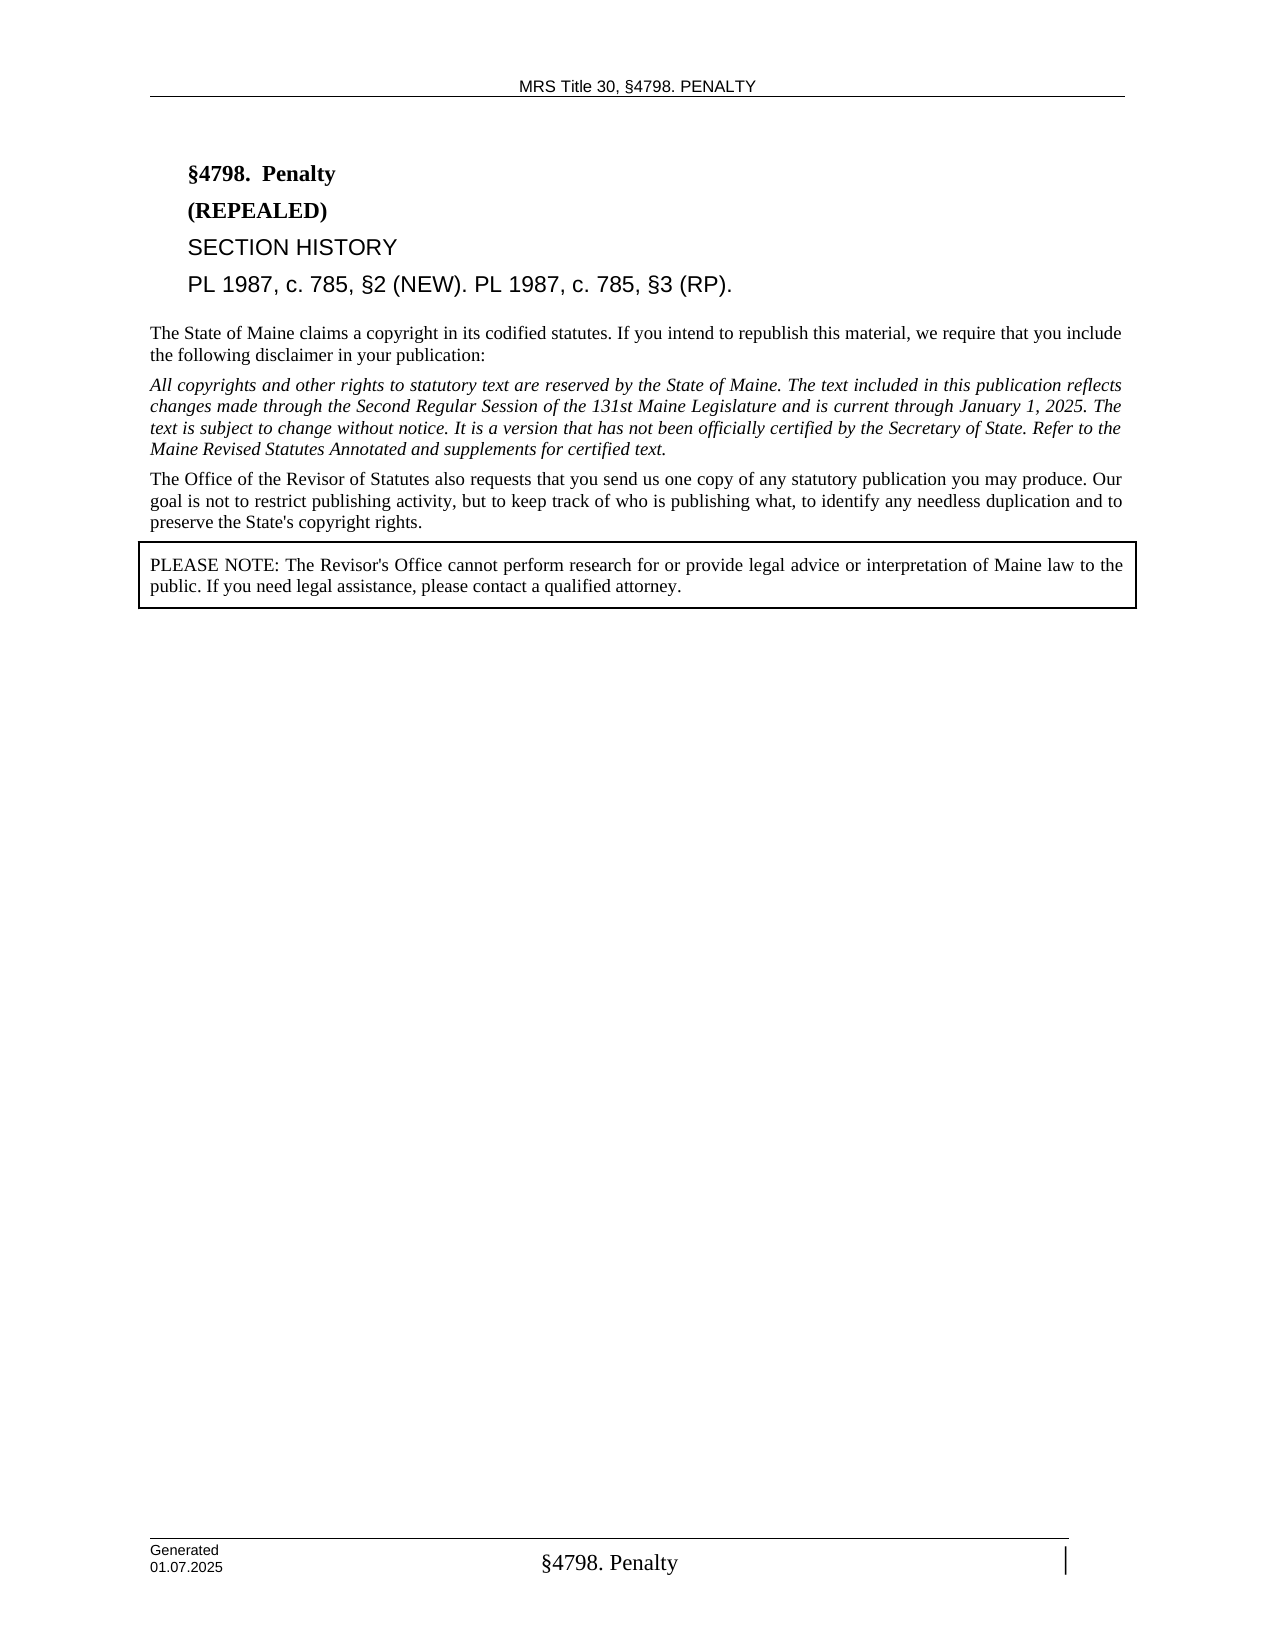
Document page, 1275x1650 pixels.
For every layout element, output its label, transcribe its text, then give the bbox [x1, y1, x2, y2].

text (REPEALED) [187, 197, 1125, 223]
text All copyrights and other rights to statutory text are reserved by the State of Maine. The text included in this publication reflects changes made through the Second Regular Session of the 131st Maine Legislature and is current through January 1, 2025 . The text is subject to change without notice. It is a version that has not been officially certified by the Secretary of State. Refer to the Maine Revised Statutes Annotated and supplements for certified text. [150, 373, 1125, 460]
text PL 1987, c. 785, §2 (NEW). PL 1987, c. 785, §3 (RP). [187, 271, 1125, 297]
text The Office of the Revisor of Statutes also requests that you send us one copy of any statutory publication you may produce. Our goal is not to restrict publishing activity, but to keep track of who is publishing what, to identify any needless duplication and to preserve the State's copyright rights. [150, 468, 1125, 533]
text The State of Maine claims a copyright in its codified statutes. If you intend to republish this material, we require that you include the following disclaimer in your publication: [150, 322, 1125, 365]
text §4798. Penalty [187, 160, 1125, 187]
text SECTION HISTORY [187, 234, 1125, 260]
text PLEASE NOTE: The Revisor's Office cannot perform research for or provide legal advice or interpretation of Maine law to the public. If you need legal assistance, please contact a qualified attorney. [140, 543, 1135, 607]
